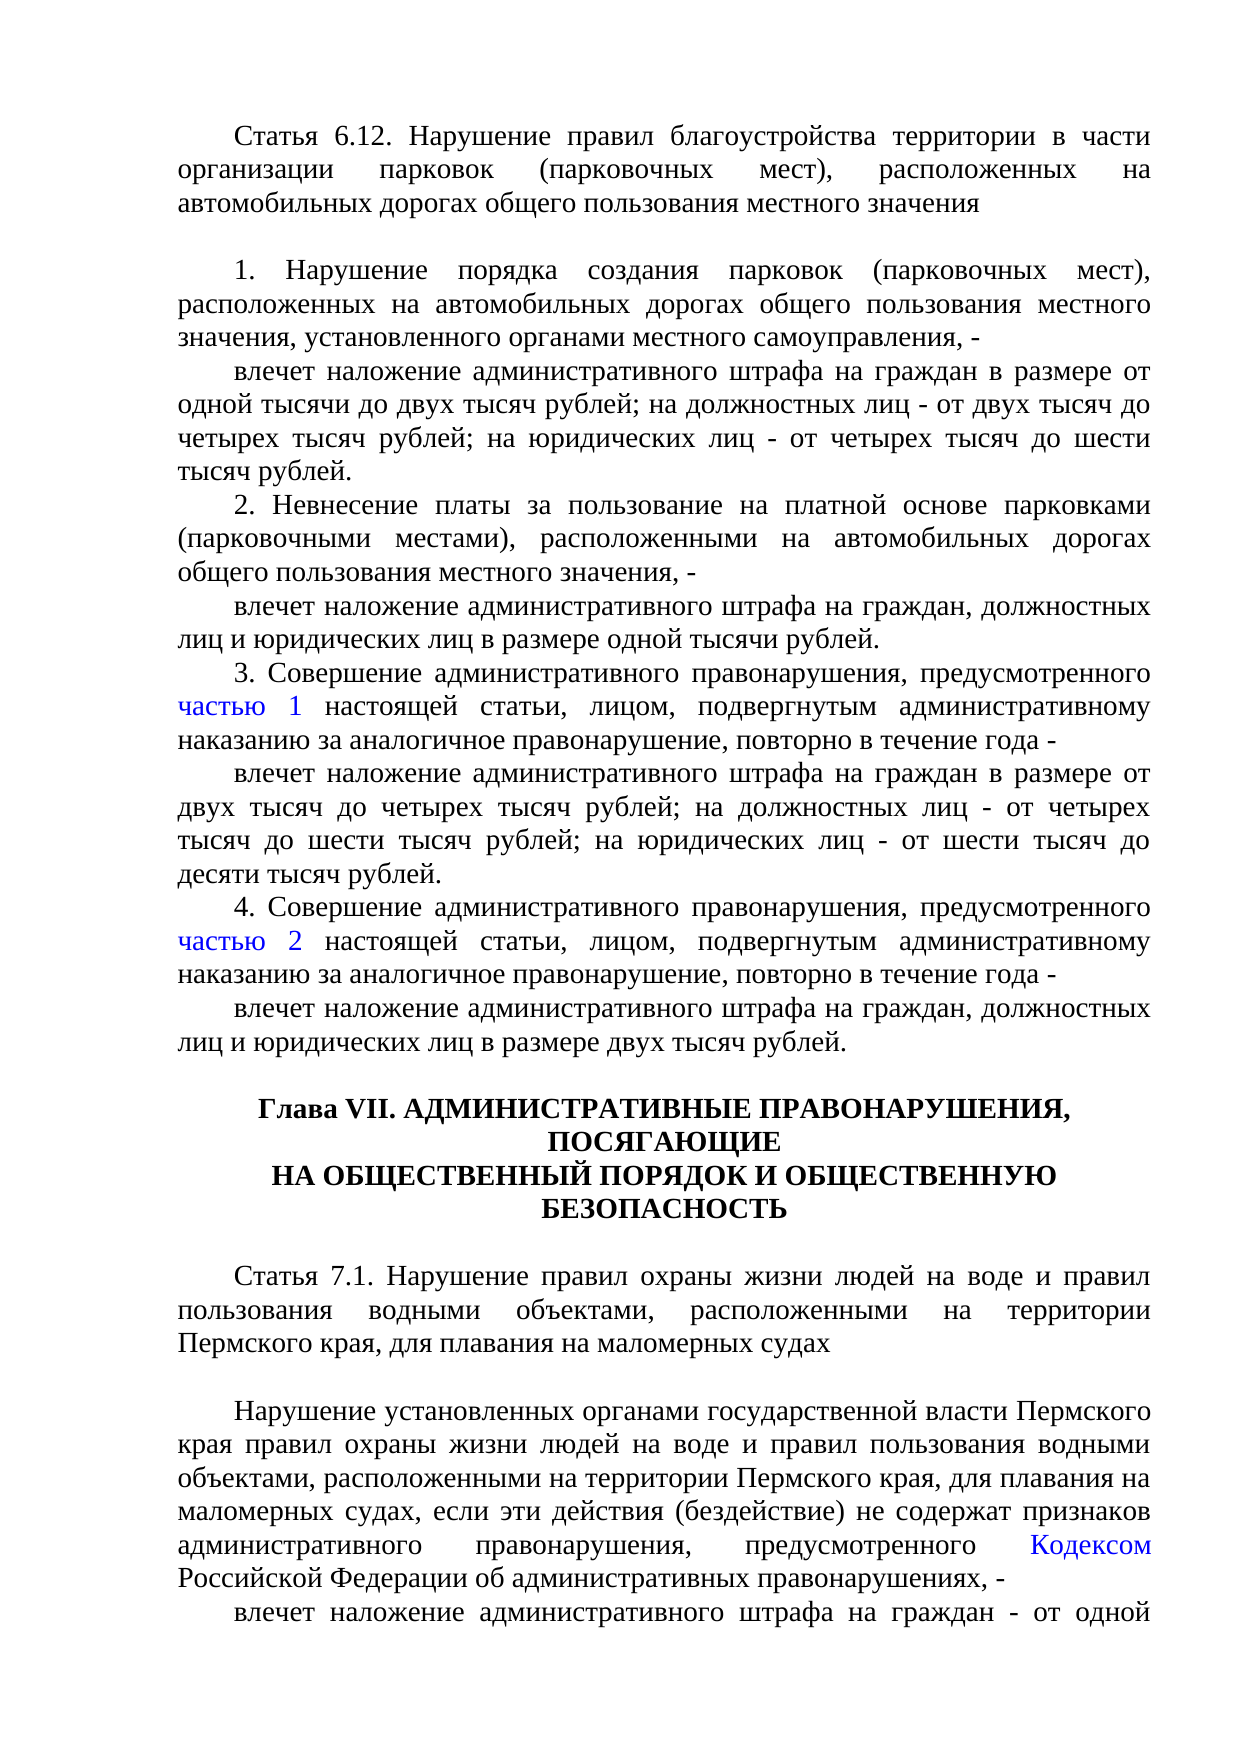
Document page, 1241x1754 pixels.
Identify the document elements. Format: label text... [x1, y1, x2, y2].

text 3. Совершение административного правонарушения, предусмотренного частью 1 настоящей статьи, лицом, подвергнутым административному наказанию за аналогичное правонарушение, повторно в течение года - [177, 655, 1152, 755]
text 1. Нарушение порядка создания парковок (парковочных мест), расположенных на автомобильных дорогах общего пользования местного значения, установленного органами местного самоуправления, - [177, 252, 1152, 353]
text влечет наложение административного штрафа на граждан, должностных лиц и юридических лиц в размере двух тысяч рублей. [177, 990, 1152, 1057]
text влечет наложение административного штрафа на граждан в размере от одной тысячи до двух тысяч рублей; на должностных лиц - от двух тысяч до четырех тысяч рублей; на юридических лиц - от четырех тысяч до шести тысяч рублей. [177, 353, 1152, 487]
text Глава VII. АДМИНИСТРАТИВНЫЕ ПРАВОНАРУШЕНИЯ, ПОСЯГАЮЩИЕ [177, 1091, 1152, 1158]
text 2. Невнесение платы за пользование на платной основе парковками (парковочными местами), расположенными на автомобильных дорогах общего пользования местного значения, - [177, 487, 1152, 588]
text Статья 6.12. Нарушение правил благоустройства территории в части организации парковок (парковочных мест), расположенных на автомобильных дорогах общего пользования местного значения [177, 118, 1152, 219]
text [177, 1594, 1152, 1627]
text влечет наложение административного штрафа на граждан в размере от двух тысяч до четырех тысяч рублей; на должностных лиц - от четырех тысяч до шести тысяч рублей; на юридических лиц - от шести тысяч до десяти тысяч рублей. [177, 755, 1152, 889]
text НА ОБЩЕСТВЕННЫЙ ПОРЯДОК И ОБЩЕСТВЕННУЮ БЕЗОПАСНОСТЬ [177, 1158, 1152, 1225]
text Нарушение установленных органами государственной власти Пермского края правил охраны жизни людей на воде и правил пользования водными объектами, расположенными на территории Пермского края, для плавания на маломерных судах, если эти действия (бездействие) не содержат признаков административного правонарушения, предусмотренного Кодексом Российской Федерации об административных правонарушениях, - [177, 1393, 1152, 1594]
text Статья 7.1. Нарушение правил охраны жизни людей на воде и правил пользования водными объектами, расположенными на территории Пермского края, для плавания на маломерных судах [177, 1258, 1152, 1359]
text влечет наложение административного штрафа на граждан, должностных лиц и юридических лиц в размере одной тысячи рублей. [177, 588, 1152, 655]
text 4. Совершение административного правонарушения, предусмотренного частью 2 настоящей статьи, лицом, подвергнутым административному наказанию за аналогичное правонарушение, повторно в течение года - [177, 889, 1152, 990]
